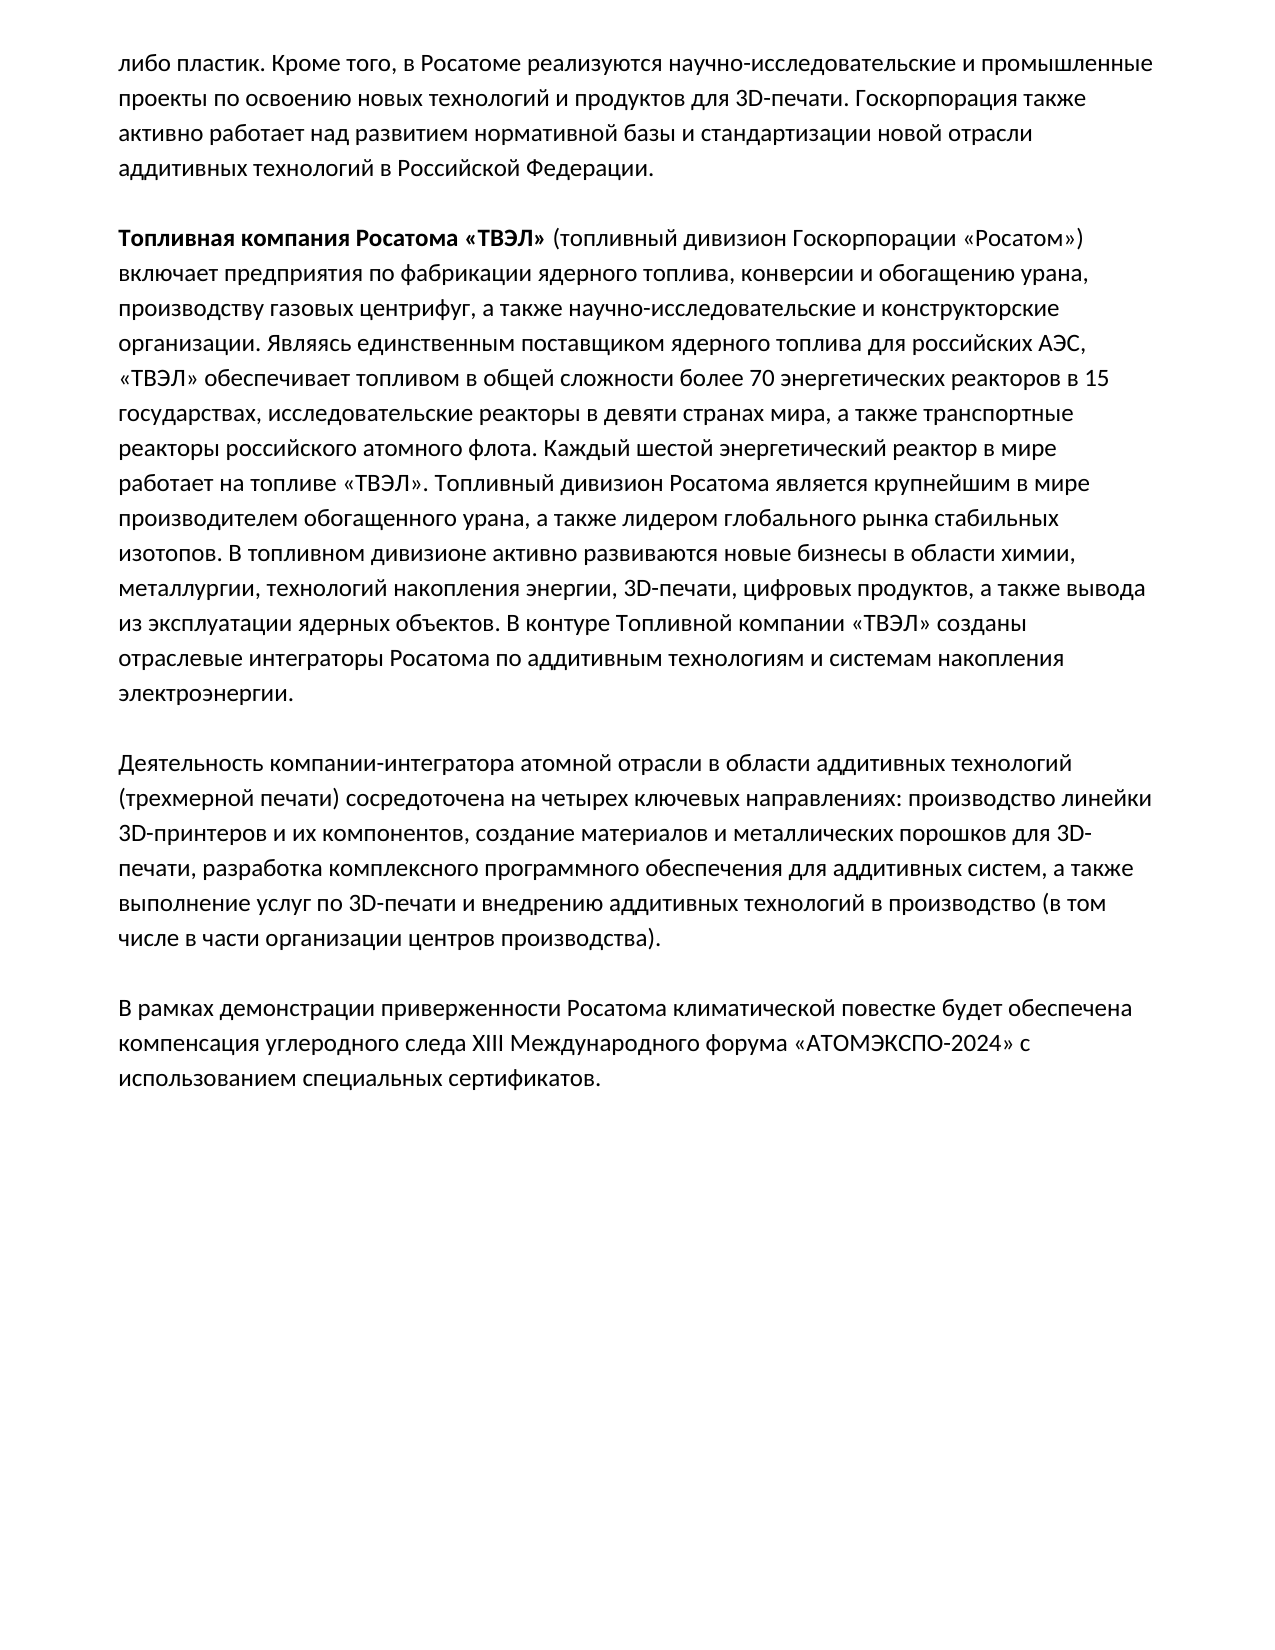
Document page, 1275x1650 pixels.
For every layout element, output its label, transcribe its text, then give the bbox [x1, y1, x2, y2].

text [118, 47, 1157, 183]
text Топливная компания Росатома «ТВЭЛ» (топливный дивизион Госкорпорации «Росатом») включает предприятия по фабрикации ядерного топлива, конверсии и обогащению урана, производству газовых центрифуг, а также научно-исследовательские и конструкторские организации. Являясь единственным поставщиком ядерного топлива для российских АЭС, «ТВЭЛ» обеспечивает топливом в общей сложности более 70 энергетических реакторов в 15 государствах, исследовательские реакторы в девяти странах мира, а также транспортные реакторы российского атомного флота. Каждый шестой энергетический реактор в мире работает на топливе «ТВЭЛ». Топливный дивизион Росатома является крупнейшим в мире производителем обогащенного урана, а также лидером глобального рынка стабильных изотопов. В топливном дивизионе активно развиваются новые бизнесы в области химии, металлургии, технологий накопления энергии, 3D-печати, цифровых продуктов, а также вывода из эксплуатации ядерных объектов. В контуре Топливной компании «ТВЭЛ» созданы отраслевые интеграторы Росатома по аддитивным технологиям и системам накопления электроэнергии. [118, 222, 1157, 708]
text Деятельность компании-интегратора атомной отрасли в области аддитивных технологий (трехмерной печати) сосредоточена на четырех ключевых направлениях: производство линейки 3D-принтеров и их компонентов, создание материалов и металлических порошков для 3D-печати, разработка комплексного программного обеспечения для аддитивных систем, а также выполнение услуг по 3D-печати и внедрению аддитивных технологий в производство (в том числе в части организации центров производства). [118, 747, 1157, 953]
text В рамках демонстрации приверженности Росатома климатической повестке будет обеспечена компенсация углеродного следа XIII Международного форума «АТОМЭКСПО-2024» с использованием специальных сертификатов. [118, 992, 1157, 1093]
